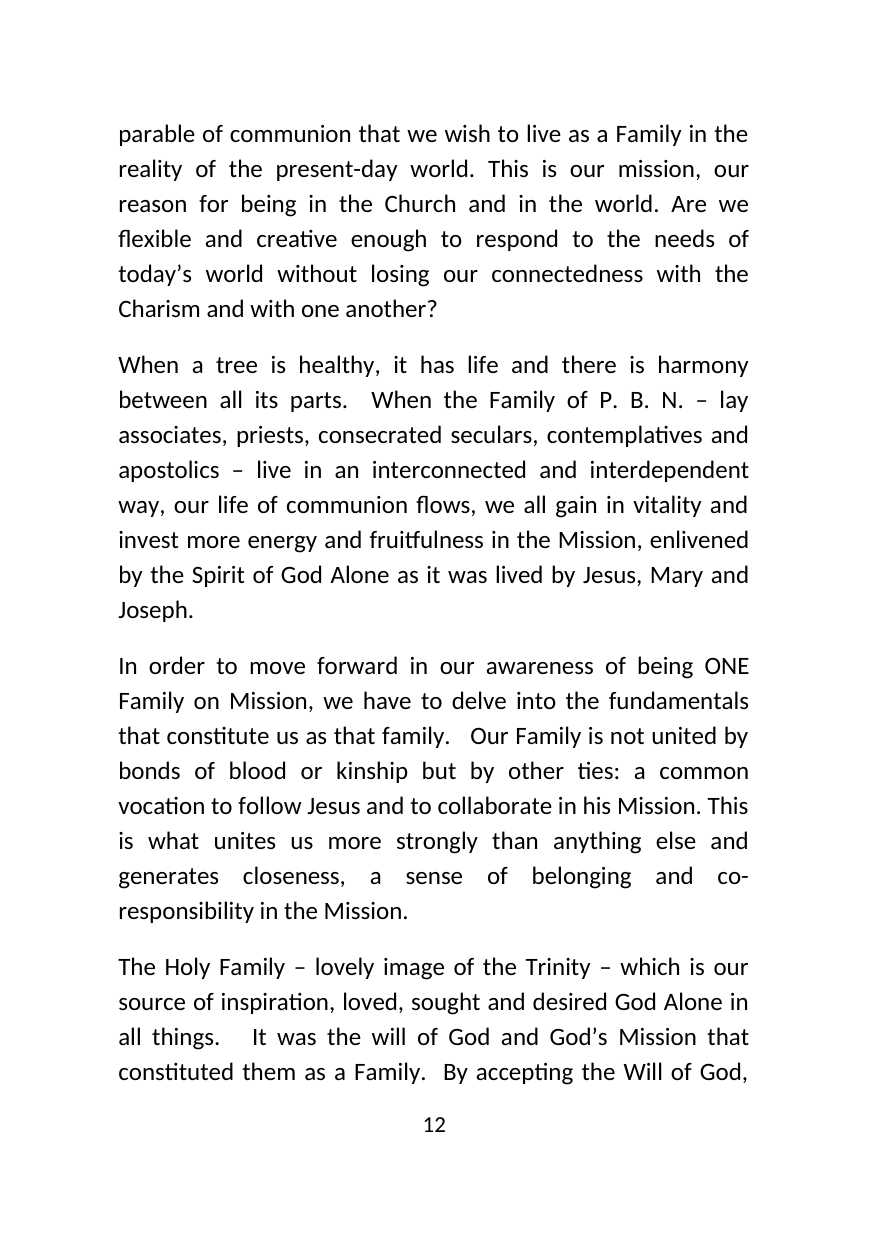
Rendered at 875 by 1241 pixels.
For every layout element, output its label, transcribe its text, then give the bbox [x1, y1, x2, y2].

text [118, 118, 750, 324]
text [118, 951, 750, 1086]
text When a tree is healthy, it has life and there is harmony between all its parts. When the Family of P. B. N. – lay associates, priests, consecrated seculars, contemplatives and apostolics – live in an interconnected and interdependent way, our life of communion flows, we all gain in vitality and invest more energy and fruitfulness in the Mission, enlivened by the Spirit of God Alone as it was lived by Jesus, Mary and Joseph. [118, 349, 750, 624]
text In order to move forward in our awareness of being ONE Family on Mission, we have to delve into the fundamentals that constitute us as that family. Our Family is not united by bonds of blood or kinship but by other ties: a common vocation to follow Jesus and to collaborate in his Mission. This is what unites us more strongly than anything else and generates closeness, a sense of belonging and co-responsibility in the Mission. [118, 650, 750, 925]
